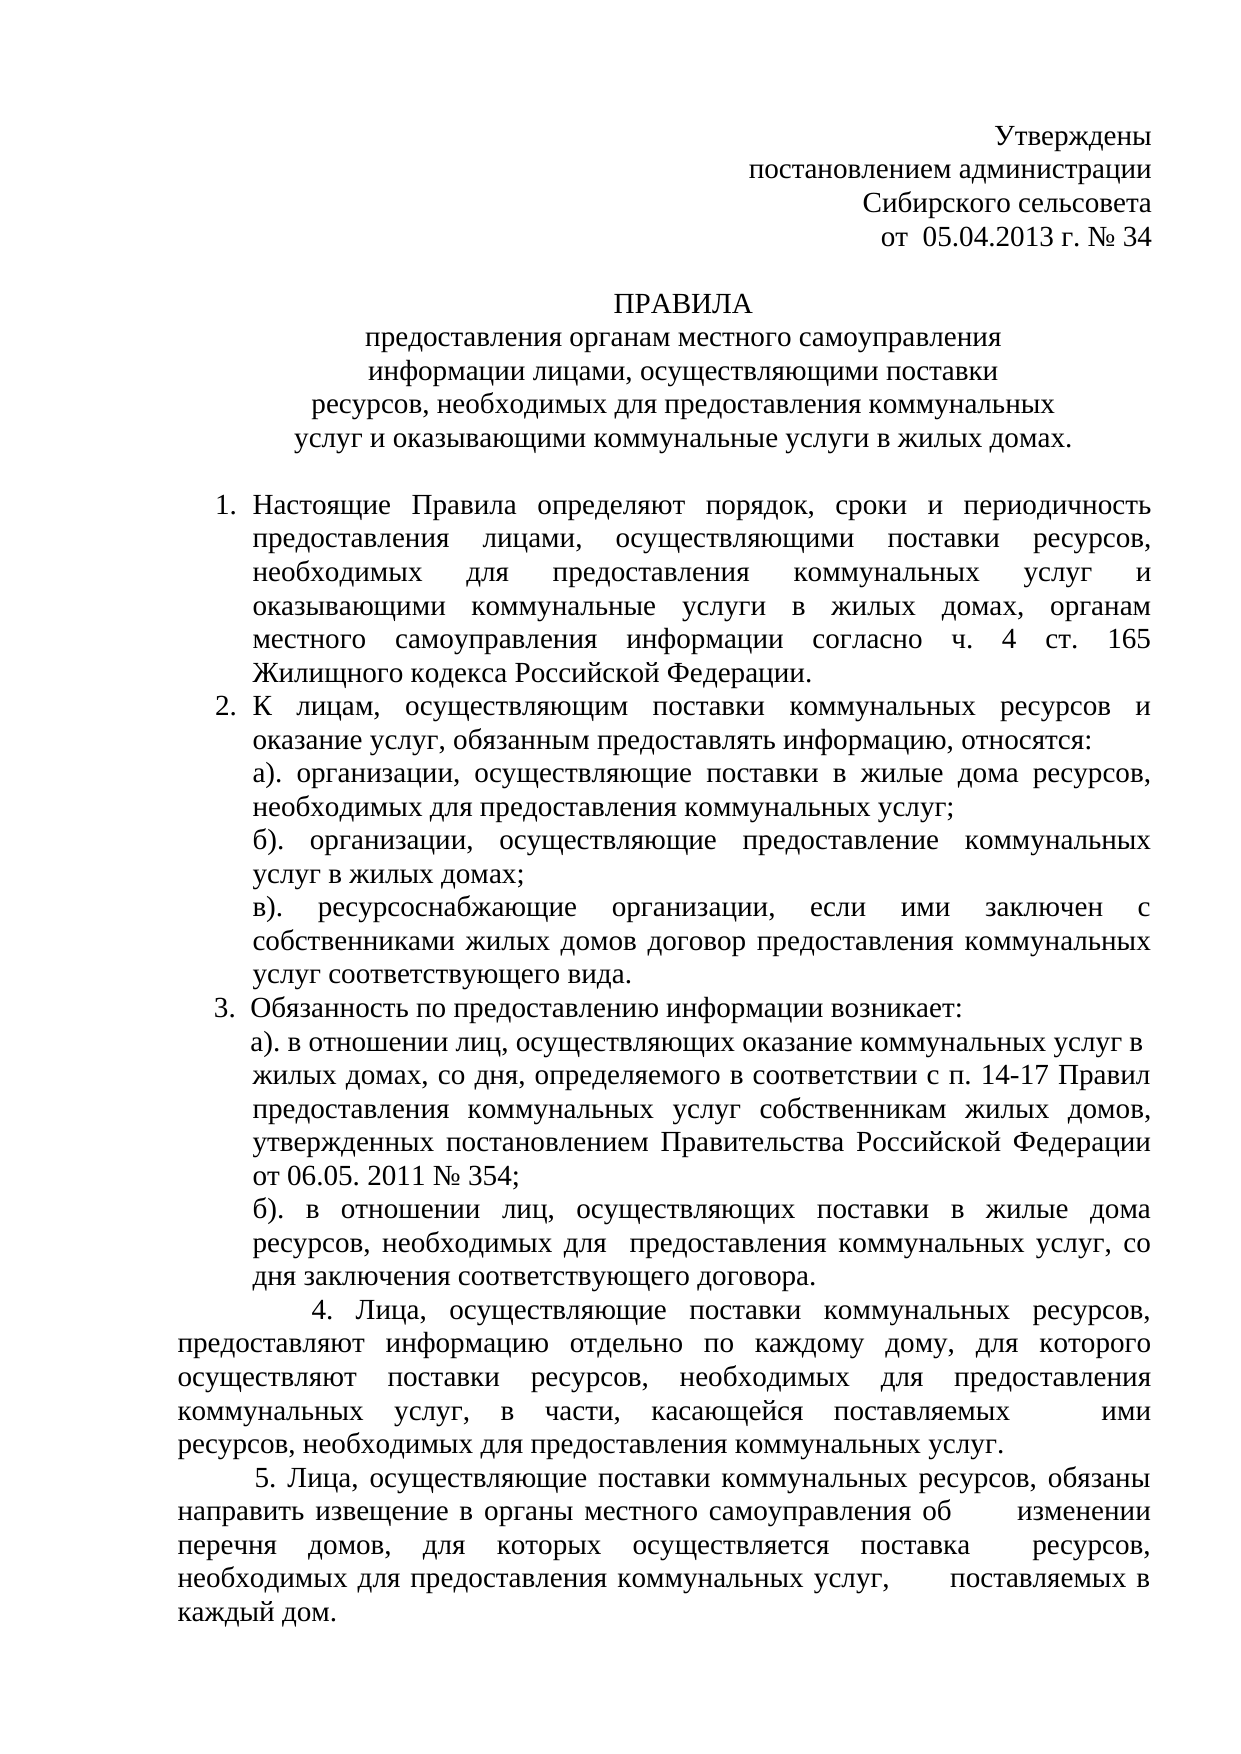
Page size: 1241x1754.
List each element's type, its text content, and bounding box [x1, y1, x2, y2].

text ресурсов, необходимых для предоставления коммунальных [215, 386, 1152, 420]
text жилых домах, со дня, определяемого в соответствии с п. 14-17 Правил предоставления коммунальных услуг собственникам жилых домов, утвержденных постановлением Правительства Российской Федерации от 06.05. 2011 № 354; [252, 1057, 1152, 1191]
text информации лицами, осуществляющими поставки [215, 353, 1152, 386]
text в). ресурсоснабжающие организации, если ими заключен с собственниками жилых домов договор предоставления коммунальных услуг соответствующего вида. [252, 889, 1152, 990]
text а). организации, осуществляющие поставки в жилые дома ресурсов, необходимых для предоставления коммунальных услуг; [252, 755, 1152, 822]
text 5. Лица, осуществляющие поставки коммунальных ресурсов, обязаны направить извещение в органы местного самоуправления об изменении перечня домов, для которых осуществляется поставка ресурсов, необходимых для предоставления коммунальных услуг, поставляемых в каждый дом. [177, 1460, 1152, 1627]
text предоставления органам местного самоуправления [215, 319, 1152, 353]
text ПРАВИЛА [215, 286, 1152, 319]
text Сибирского сельсовета [215, 185, 1152, 219]
text постановлением администрации [215, 152, 1152, 185]
text б). организации, осуществляющие предоставление коммунальных услуг в жилых домах; [252, 822, 1152, 889]
text Утверждены [215, 118, 1152, 152]
list К лицам, осуществляющим поставки коммунальных ресурсов и оказание услуг, обязанным предоставлять информацию, относятся: [215, 688, 1152, 755]
text 3. Обязанность по предоставлению информации возникает: [177, 990, 1152, 1024]
text услуг и оказывающими коммунальные услуги в жилых домах. [215, 420, 1152, 453]
list Настоящие Правила определяют порядок, сроки и периодичность предоставления лицами, осуществляющими поставки ресурсов, необходимых для предоставления коммунальных услуг и оказывающими коммунальные услуги в жилых домах, органам местного самоуправления информации согласно ч. 4 ст. 165 Жилищного кодекса Российской Федерации. [215, 487, 1152, 688]
text от 05.04.2013 г. № 34 [215, 219, 1152, 252]
text б). в отношении лиц, осуществляющих поставки в жилые дома ресурсов, необходимых для предоставления коммунальных услуг, со дня заключения соответствующего договора. [252, 1191, 1152, 1292]
text 4. Лица, осуществляющие поставки коммунальных ресурсов, предоставляют информацию отдельно по каждому дому, для которого осуществляют поставки ресурсов, необходимых для предоставления коммунальных услуг, в части, касающейся поставляемых ими ресурсов, необходимых для предоставления коммунальных услуг. [177, 1292, 1152, 1460]
text а). в отношении лиц, осуществляющих оказание коммунальных услуг в [177, 1024, 1152, 1057]
